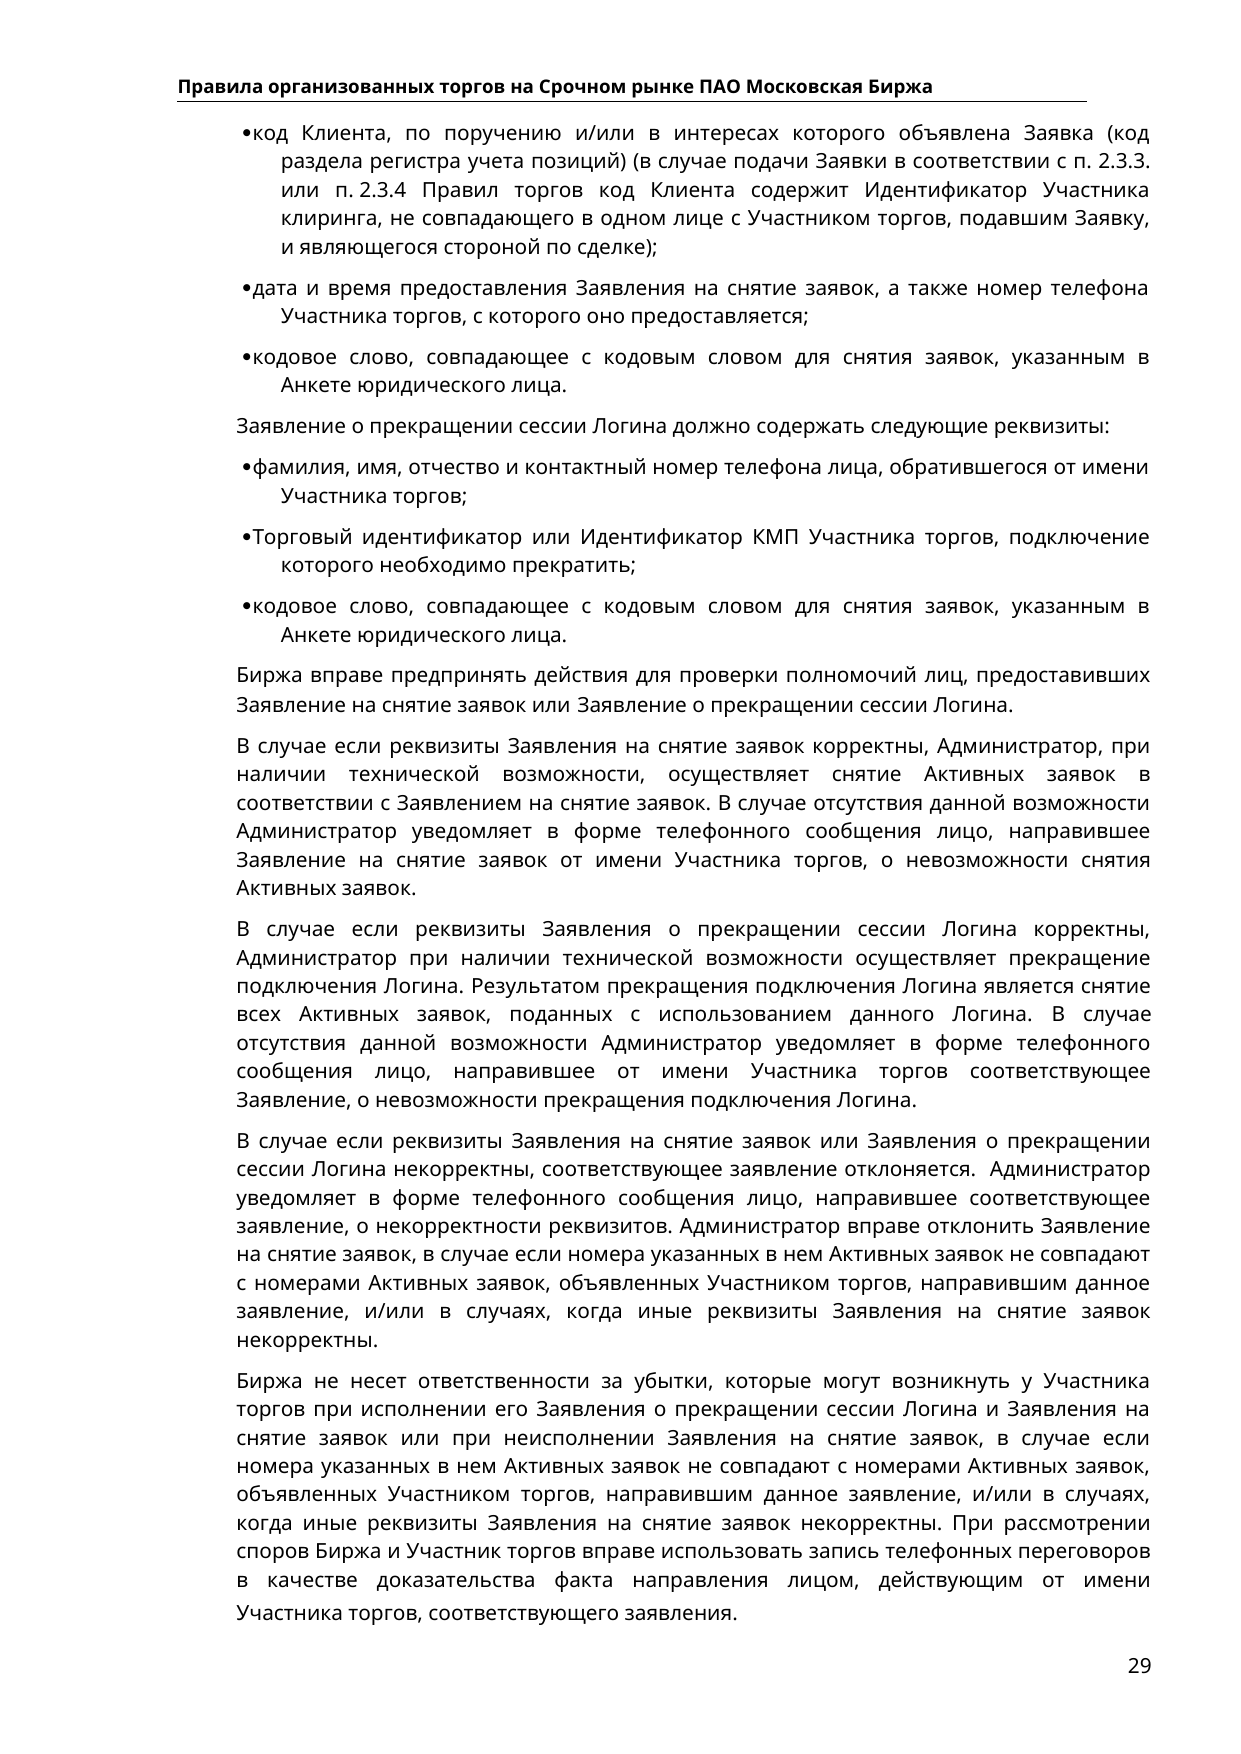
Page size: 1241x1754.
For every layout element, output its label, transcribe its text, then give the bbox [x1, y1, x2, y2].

list дата и время предоставления Заявления на снятие заявок, а также номер телефона Участника торгов, с которого оно предоставляется; [243, 273, 1151, 330]
text В случае если реквизиты Заявления на снятие заявок или Заявления о прекращении сессии Логина некорректны, соответствующее заявление отклоняется. Администратор уведомляет в форме телефонного сообщения лицо, направившее соответствующее заявление, о некорректности реквизитов. Администратор вправе отклонить Заявление на снятие заявок, в случае если номера указанных в нем Активных заявок не совпадают с номерами Активных заявок, объявленных Участником торгов, направившим данное заявление, и/или в случаях, когда иные реквизиты Заявления на снятие заявок некорректны. [236, 1126, 1152, 1353]
list кодовое слово, совпадающее с кодовым словом для снятия заявок, указанным в Анкете юридического лица. [243, 591, 1151, 648]
list Торговый идентификатор или Идентификатор КМП Участника торгов, подключение которого необходимо прекратить; [243, 522, 1151, 579]
text Заявление о прекращении сессии Логина должно содержать следующие реквизиты: [236, 412, 1152, 440]
text В случае если реквизиты Заявления на снятие заявок корректны, Администратор, при наличии технической возможности, осуществляет снятие Активных заявок в соответствии с Заявлением на снятие заявок. В случае отсутствия данной возможности Администратор уведомляет в форме телефонного сообщения лицо, направившее Заявление на снятие заявок от имени Участника торгов, о невозможности снятия Активных заявок. [236, 731, 1152, 902]
list фамилия, имя, отчество и контактный номер телефона лица, обратившегося от имени Участника торгов; [243, 452, 1151, 509]
text Биржа вправе предпринять действия для проверки полномочий лиц, предоставивших Заявление на снятие заявок или Заявление о прекращении сессии Логина. [236, 661, 1152, 718]
text В случае если реквизиты Заявления о прекращении сессии Логина корректны, Администратор при наличии технической возможности осуществляет прекращение подключения Логина. Результатом прекращения подключения Логина является снятие всех Активных заявок, поданных с использованием данного Логина. В случае отсутствия данной возможности Администратор уведомляет в форме телефонного сообщения лицо, направившее от имени Участника торгов соответствующее Заявление, о невозможности прекращения подключения Логина. [236, 914, 1152, 1113]
text Биржа не несет ответственности за убытки, которые могут возникнуть у Участника торгов при исполнении его Заявления о прекращении сессии Логина и Заявления на снятие заявок или при неисполнении Заявления на снятие заявок, в случае если номера указанных в нем Активных заявок не совпадают с номерами Активных заявок, объявленных Участником торгов, направившим данное заявление, и/или в случаях, когда иные реквизиты Заявления на снятие заявок некорректны. При рассмотрении споров Биржа и Участник торгов вправе использовать запись телефонных переговоров в качестве доказательства факта направления лицом, действующим от имени Участника торгов, соответствующего заявления. [236, 1366, 1152, 1627]
list код Клиента, по поручению и/или в интересах которого объявлена Заявка (код раздела регистра учета позиций) (в случае подачи Заявки в соответствии с п. 2.3.3. или п. 2.3.4 Правил торгов код Клиента содержит Идентификатор Участника клиринга, не совпадающего в одном лице с Участником торгов, подавшим Заявку, и являющегося стороной по сделке); [243, 118, 1151, 260]
list кодовое слово, совпадающее с кодовым словом для снятия заявок, указанным в Анкете юридического лица. [243, 342, 1151, 399]
